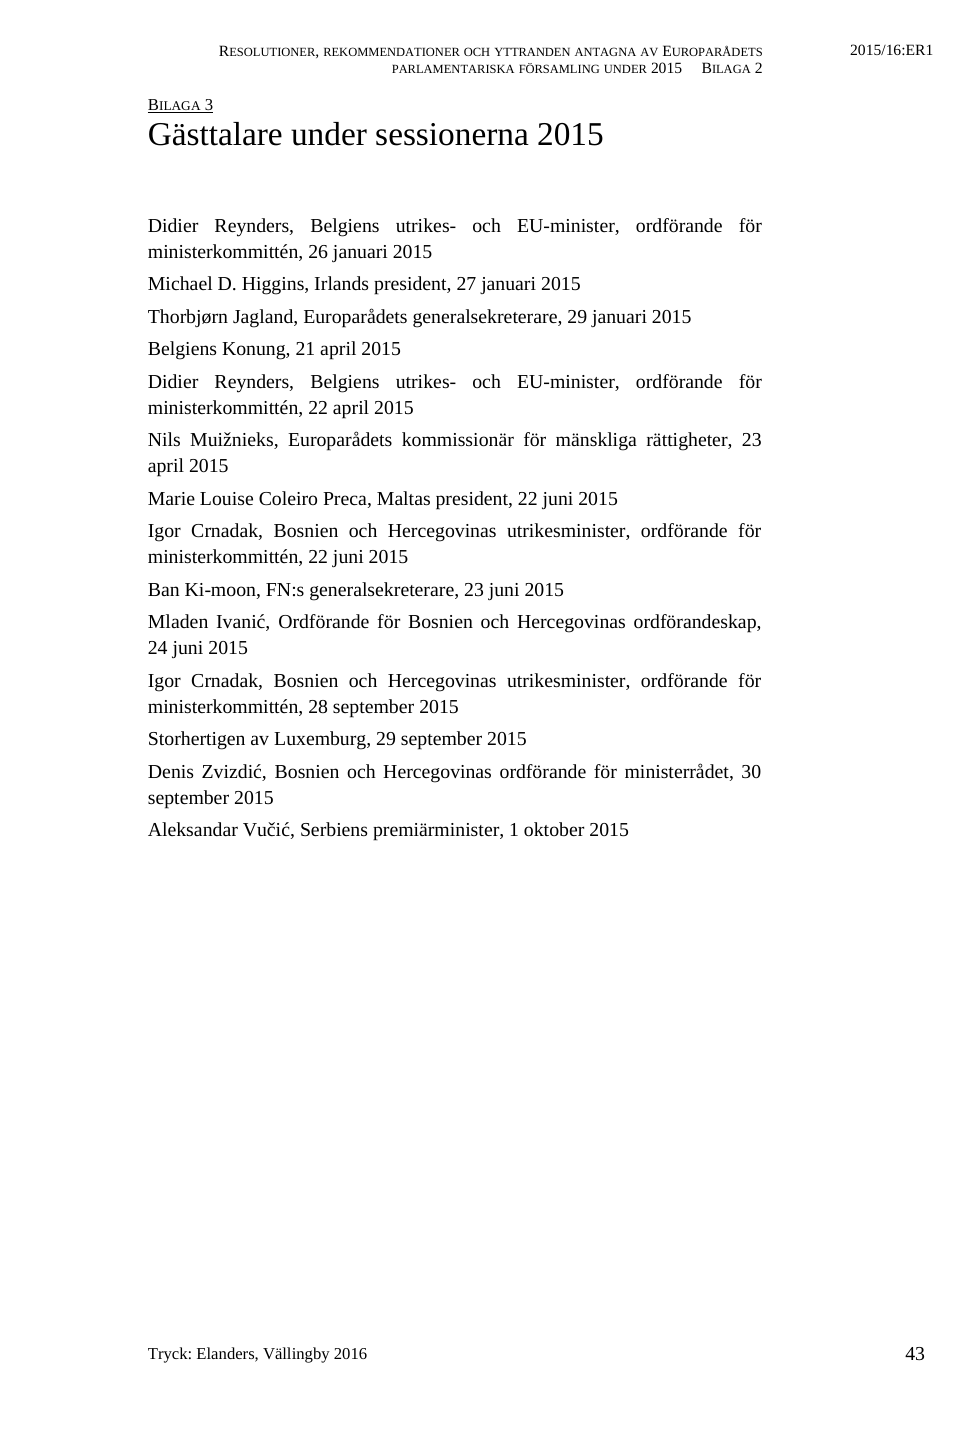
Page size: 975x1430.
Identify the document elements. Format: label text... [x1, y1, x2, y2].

text Michael D. Higgins, Irlands president, 27 januari 2015 [148, 269, 762, 295]
text Aleksandar Vučić, Serbiens premiärminister, 1 oktober 2015 [148, 815, 762, 841]
text Nils Muižnieks, Europarådets kommissionär för mänskliga rättigheter, 23 april 2015 [148, 425, 762, 477]
text Ban Ki-moon, FN:s generalsekreterare, 23 juni 2015 [148, 574, 762, 601]
text Marie Louise Coleiro Preca, Maltas president, 22 juni 2015 [148, 483, 762, 509]
subtitle Gästtalare under sessionerna 2015 [148, 114, 762, 153]
text Igor Crnadak, Bosnien och Hercegovinas utrikesminister, ordförande för ministerkommittén, 22 juni 2015 [148, 516, 762, 568]
text Didier Reynders, Belgiens utrikes- och EU-minister, ordförande för ministerkommittén, 22 april 2015 [148, 366, 762, 418]
text Storhertigen av Luxemburg, 29 september 2015 [148, 724, 762, 750]
text Denis Zvizdić, Bosnien och Hercegovinas ordförande för ministerrådet, 30 september 2015 [148, 757, 762, 809]
text Didier Reynders, Belgiens utrikes- och EU-minister, ordförande för ministerkommittén, 26 januari 2015 [148, 210, 762, 262]
text Igor Crnadak, Bosnien och Hercegovinas utrikesminister, ordförande för ministerkommittén, 28 september 2015 [148, 666, 762, 718]
text Thorbjørn Jagland, Europarådets generalsekreterare, 29 januari 2015 [148, 301, 762, 327]
text Mladen Ivanić, Ordförande för Bosnien och Hercegovinas ordförandeskap, 24 juni 2015 [148, 607, 762, 659]
text Belgiens Konung, 21 april 2015 [148, 334, 762, 360]
text Bilaga 3 [148, 95, 762, 114]
